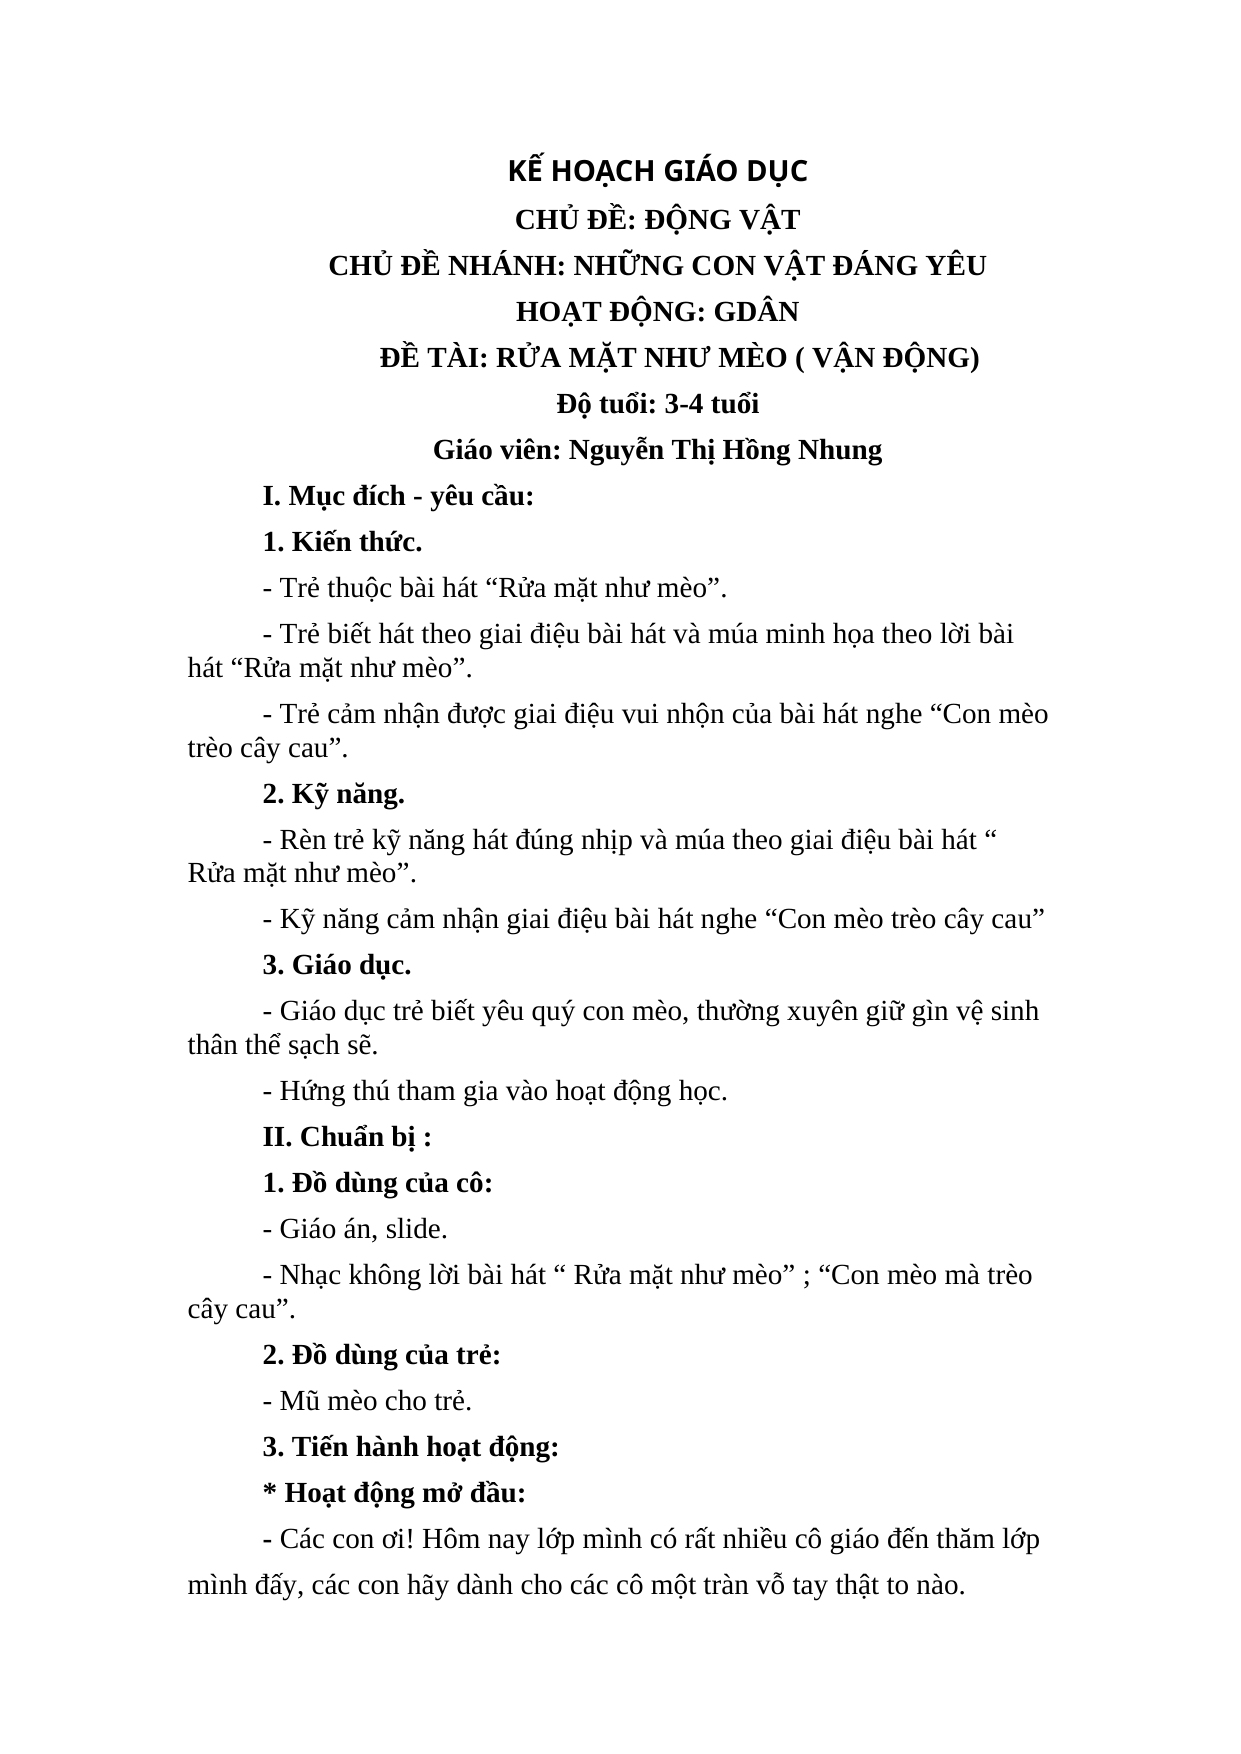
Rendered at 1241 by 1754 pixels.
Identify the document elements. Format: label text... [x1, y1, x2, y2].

text - Giáo án, slide. [187, 1211, 1053, 1245]
text KẾ HOẠCH GIÁO DỤC [187, 150, 1053, 190]
text - Trẻ cảm nhận được giai điệu vui nhộn của bài hát nghe “Con mèo trèo cây cau”. [187, 696, 1053, 763]
text mình đấy, các con hãy dành cho các cô một tràn vỗ tay thật to nào. [187, 1567, 1053, 1601]
text * Hoạt động mở đầu: [187, 1475, 1053, 1508]
text II. Chuẩn bị : [187, 1119, 1053, 1153]
text 1. Kiến thức. [187, 524, 1053, 558]
text Độ tuổi: 3-4 tuổi [187, 386, 1053, 420]
text ĐỀ TÀI: RỬA MẶT NHƯ MÈO ( VẬN ĐỘNG) [187, 340, 1053, 374]
text 1. Đồ dùng của cô: [187, 1165, 1053, 1199]
text - Kỹ năng cảm nhận giai điệu bài hát nghe “Con mèo trèo cây cau” [187, 901, 1053, 935]
text - Hứng thú tham gia vào hoạt động học. [187, 1073, 1053, 1107]
text - Giáo dục trẻ biết yêu quý con mèo, thường xuyên giữ gìn vệ sinh thân thể sạch sẽ. [187, 993, 1053, 1061]
text - Nhạc không lời bài hát “ Rửa mặt như mèo” ; “Con mèo mà trèo cây cau”. [187, 1257, 1053, 1324]
text - Trẻ biết hát theo giai điệu bài hát và múa minh họa theo lời bài hát “Rửa mặt như mèo”. [187, 617, 1053, 684]
text - Rèn trẻ kỹ năng hát đúng nhịp và múa theo giai điệu bài hát “ Rửa mặt như mèo”. [187, 822, 1053, 889]
text CHỦ ĐỀ: ĐỘNG VẬT [187, 202, 1053, 236]
text Giáo viên: Nguyễn Thị Hồng Nhung [187, 432, 1053, 466]
text 2. Kỹ năng. [187, 776, 1053, 809]
text 3. Tiến hành hoạt động: [187, 1429, 1053, 1462]
text HOẠT ĐỘNG: GDÂN [187, 294, 1053, 328]
text 3. Giáo dục. [187, 947, 1053, 981]
text - Mũ mèo cho trẻ. [187, 1383, 1053, 1416]
text - Các con ơi! Hôm nay lớp mình có rất nhiều cô giáo đến thăm lớp [187, 1521, 1053, 1554]
text - Trẻ thuộc bài hát “Rửa mặt như mèo”. [187, 571, 1053, 604]
text I. Mục đích - yêu cầu: [187, 478, 1053, 512]
text CHỦ ĐỀ NHÁNH: NHỮNG CON VẬT ĐÁNG YÊU [187, 248, 1053, 282]
text 2. Đồ dùng của trẻ: [187, 1337, 1053, 1370]
